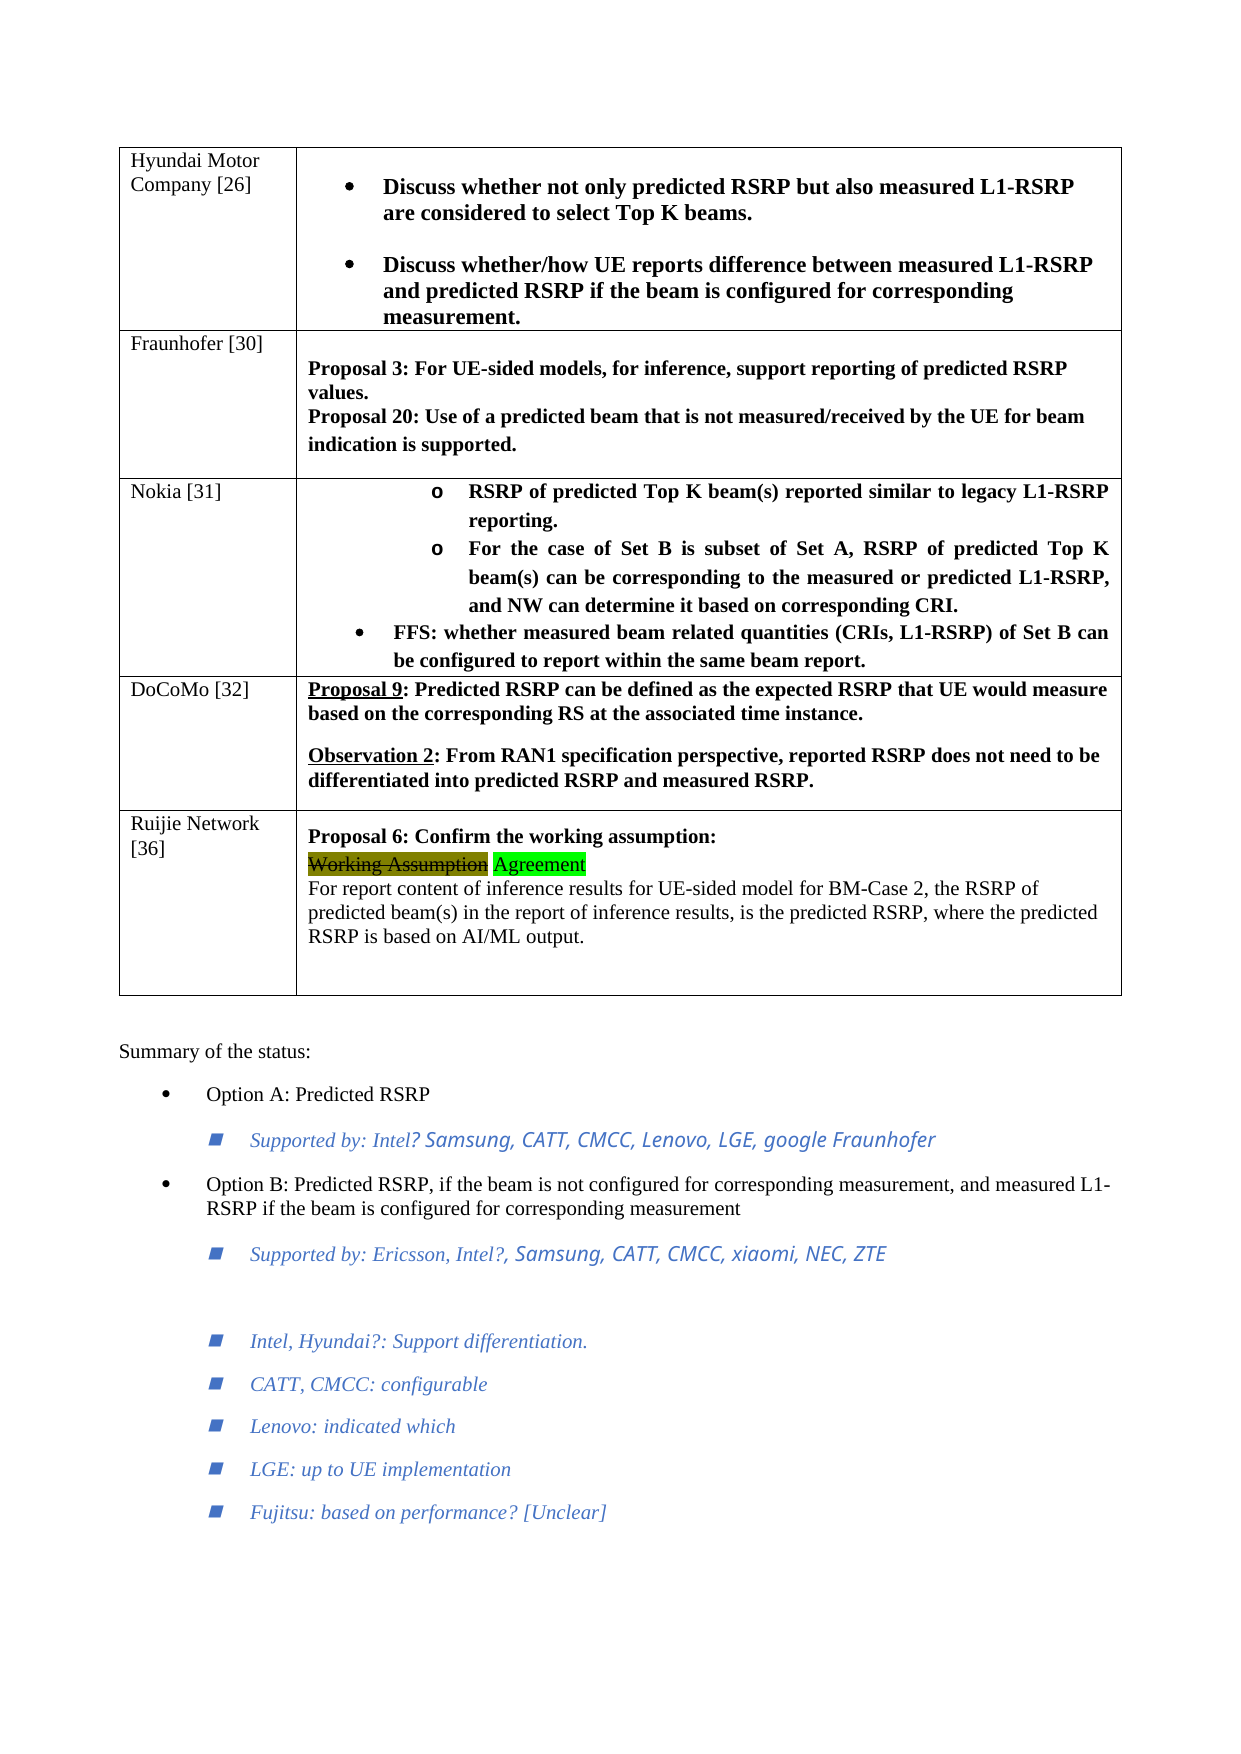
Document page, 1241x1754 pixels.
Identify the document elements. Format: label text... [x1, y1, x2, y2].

table_cell Nokia [31] [120, 479, 296, 676]
table_cell Discuss whether not only predicted RSRP but also measured L1-RSRP are considered to select Top K beams. Discuss whether/how UE reports difference between measured L1-RSRP and predicted RSRP if the beam is configured for corresponding measurement. [297, 148, 1121, 330]
table_cell Proposal 9: Predicted RSRP can be defined as the expected RSRP that UE would measure based on the corresponding RS at the associated time instance. Observation 2: From RAN1 specification perspective, reported RSRP does not need to be differentiated into predicted RSRP and measured RSRP. [297, 677, 1121, 810]
table_cell Ruijie Network [36] [120, 811, 296, 995]
table_cell DoCoMo [32] [120, 677, 296, 810]
table_cell Hyundai Motor Company [26] [120, 148, 296, 330]
text Summary of the status: [118, 1039, 1122, 1063]
table_cell Proposal 6: Confirm the working assumption: Working Assumption Agreement For report content of inference results for UE-sided model for BM-Case 2, the RSRP of predicted beam(s) in the report of inference results, is the predicted RSRP, where the predicted RSRP is based on AI/ML output. [297, 811, 1121, 995]
table_cell Fraunhofer [30] [120, 331, 296, 478]
list Supported by: Ericsson, Intel?, Samsung, CATT, CMCC, xiaomi, NEC, ZTE [206, 1239, 1122, 1267]
table_cell RSRP of predicted Top K beam(s) reported similar to legacy L1-RSRP reporting. For the case of Set B is subset of Set A, RSRP of predicted Top K beam(s) can be corresponding to the measured or predicted L1-RSRP, and NW can determine it based on corresponding CRI. FFS: whether measured beam related quantities (CRIs, L1-RSRP) of Set B can be configured to report within the same beam report. [297, 479, 1121, 676]
list Intel, Hyundai?: Support differentiation. [206, 1329, 1122, 1353]
list Option B: Predicted RSRP, if the beam is not configured for corresponding measurement, and measured L1-RSRP if the beam is configured for corresponding measurement [162, 1172, 1122, 1220]
list Fujitsu: based on performance? [Unclear] [206, 1500, 1122, 1524]
list Lenovo: indicated which [206, 1414, 1122, 1438]
list CATT, CMCC: configurable [206, 1372, 1122, 1396]
table_cell Proposal 3: For UE-sided models, for inference, support reporting of predicted RSRP values. Proposal 20: Use of a predicted beam that is not measured/received by the UE for beam indication is supported. [297, 331, 1121, 478]
list Option A: Predicted RSRP [162, 1082, 1122, 1106]
list Supported by: Intel? Samsung, CATT, CMCC, Lenovo, LGE, google Fraunhofer [206, 1125, 1122, 1153]
list LGE: up to UE implementation [206, 1457, 1122, 1481]
